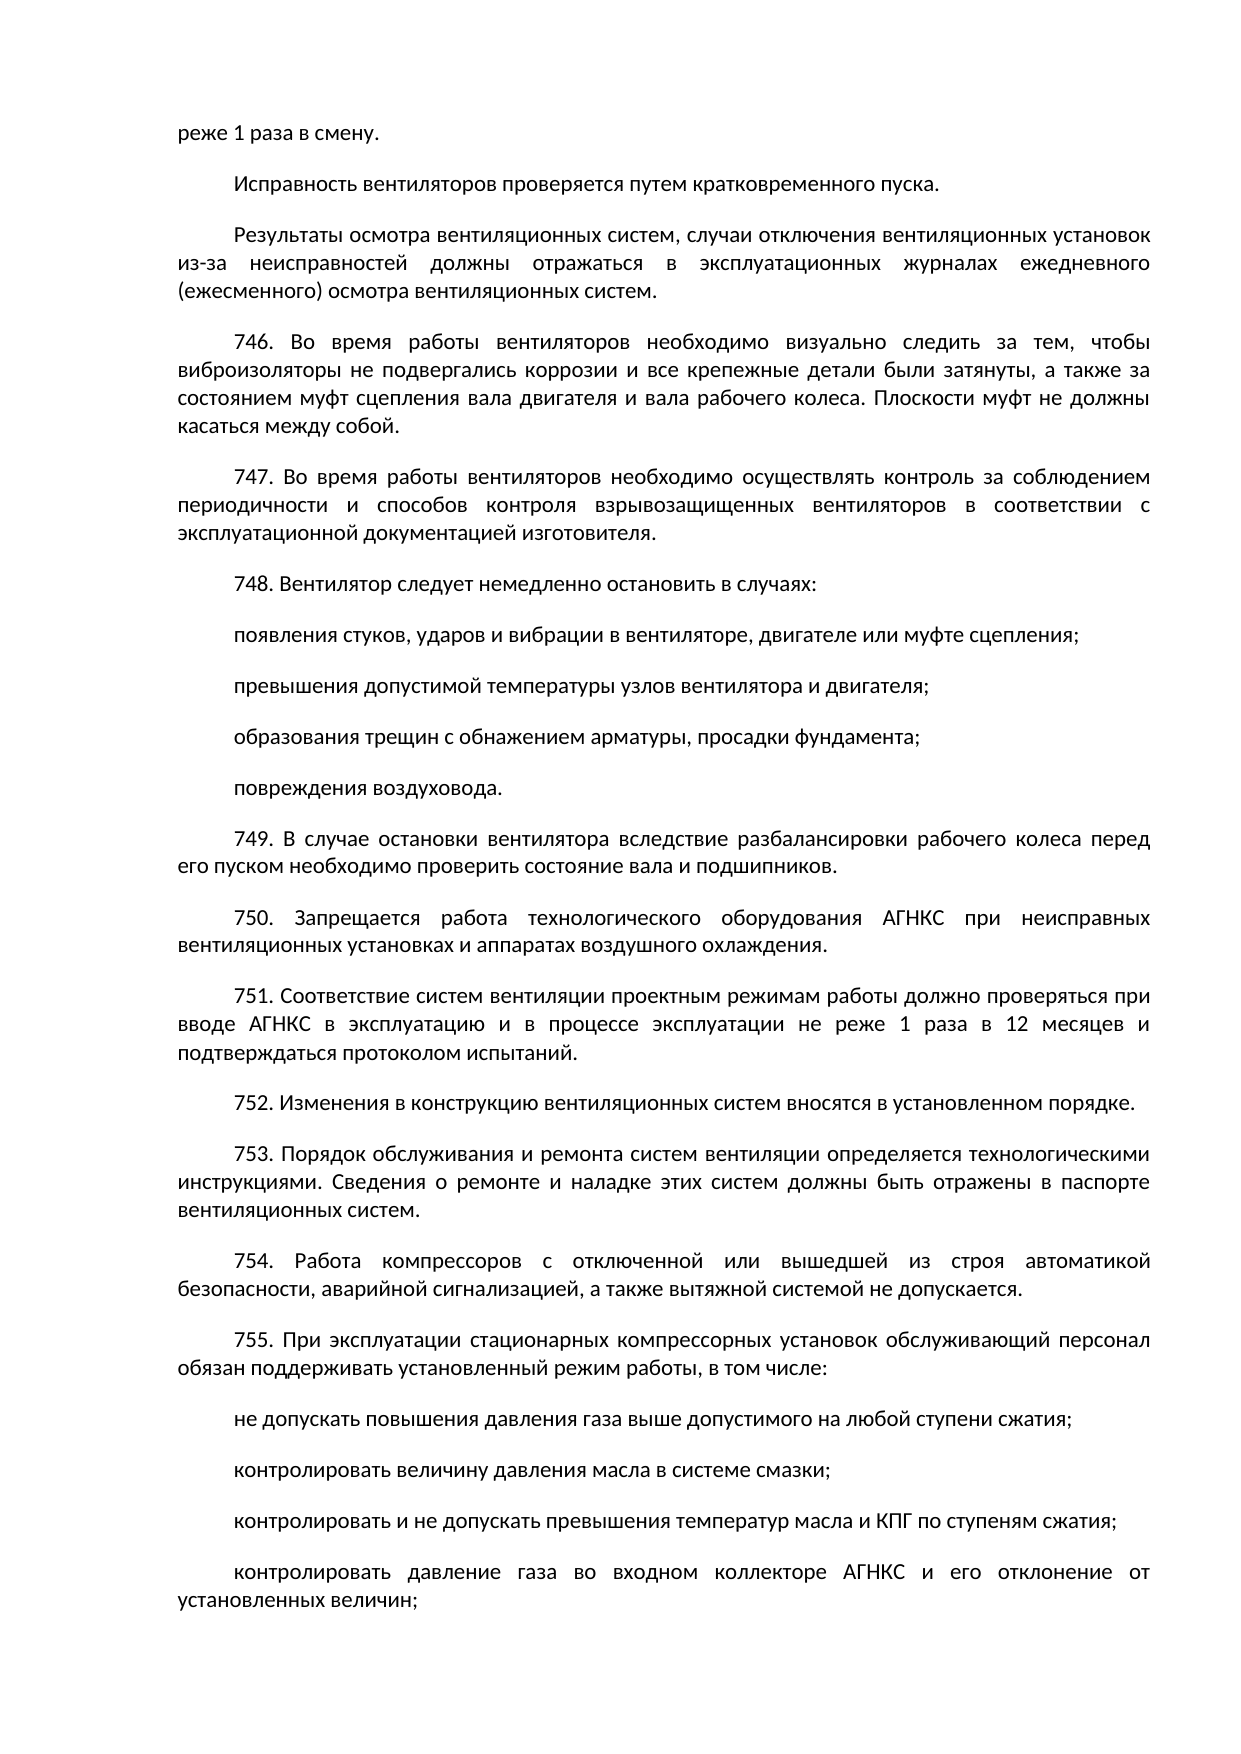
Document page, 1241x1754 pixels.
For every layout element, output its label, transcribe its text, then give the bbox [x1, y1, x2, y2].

text Исправность вентиляторов проверяется путем кратковременного пуска. [177, 169, 1152, 197]
text 754. Работа компрессоров с отключенной или вышедшей из строя автоматикой безопасности, аварийной сигнализацией, а также вытяжной системой не допускается. [177, 1246, 1152, 1302]
text появления стуков, ударов и вибрации в вентиляторе, двигателе или муфте сцепления; [177, 620, 1152, 648]
text 753. Порядок обслуживания и ремонта систем вентиляции определяется технологическими инструкциями. Сведения о ремонте и наладке этих систем должны быть отражены в паспорте вентиляционных систем. [177, 1139, 1152, 1223]
text 750. Запрещается работа технологического оборудования АГНКС при неисправных вентиляционных установках и аппаратах воздушного охлаждения. [177, 903, 1152, 959]
text Результаты осмотра вентиляционных систем, случаи отключения вентиляционных установок из-за неисправностей должны отражаться в эксплуатационных журналах ежедневного (ежесменного) осмотра вентиляционных систем. [177, 220, 1152, 304]
text повреждения воздуховода. [177, 773, 1152, 801]
text не допускать повышения давления газа выше допустимого на любой ступени сжатия; [177, 1404, 1152, 1432]
text 747. Во время работы вентиляторов необходимо осуществлять контроль за соблюдением периодичности и способов контроля взрывозащищенных вентиляторов в соответствии с эксплуатационной документацией изготовителя. [177, 462, 1152, 546]
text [177, 118, 1152, 146]
text 749. В случае остановки вентилятора вследствие разбалансировки рабочего колеса перед его пуском необходимо проверить состояние вала и подшипников. [177, 824, 1152, 880]
text контролировать и не допускать превышения температур масла и КПГ по ступеням сжатия; [177, 1506, 1152, 1534]
text 755. При эксплуатации стационарных компрессорных установок обслуживающий персонал обязан поддерживать установленный режим работы, в том числе: [177, 1325, 1152, 1381]
text 748. Вентилятор следует немедленно остановить в случаях: [177, 569, 1152, 597]
text 752. Изменения в конструкцию вентиляционных систем вносятся в установленном порядке. [177, 1088, 1152, 1117]
text контролировать величину давления масла в системе смазки; [177, 1455, 1152, 1483]
text 751. Соответствие систем вентиляции проектным режимам работы должно проверяться при вводе АГНКС в эксплуатацию и в процессе эксплуатации не реже 1 раза в 12 месяцев и подтверждаться протоколом испытаний. [177, 982, 1152, 1066]
text контролировать давление газа во входном коллекторе АГНКС и его отклонение от установленных величин; [177, 1557, 1152, 1613]
text превышения допустимой температуры узлов вентилятора и двигателя; [177, 671, 1152, 699]
text образования трещин с обнажением арматуры, просадки фундамента; [177, 722, 1152, 750]
text 746. Во время работы вентиляторов необходимо визуально следить за тем, чтобы виброизоляторы не подвергались коррозии и все крепежные детали были затянуты, а также за состоянием муфт сцепления вала двигателя и вала рабочего колеса. Плоскости муфт не должны касаться между собой. [177, 327, 1152, 439]
